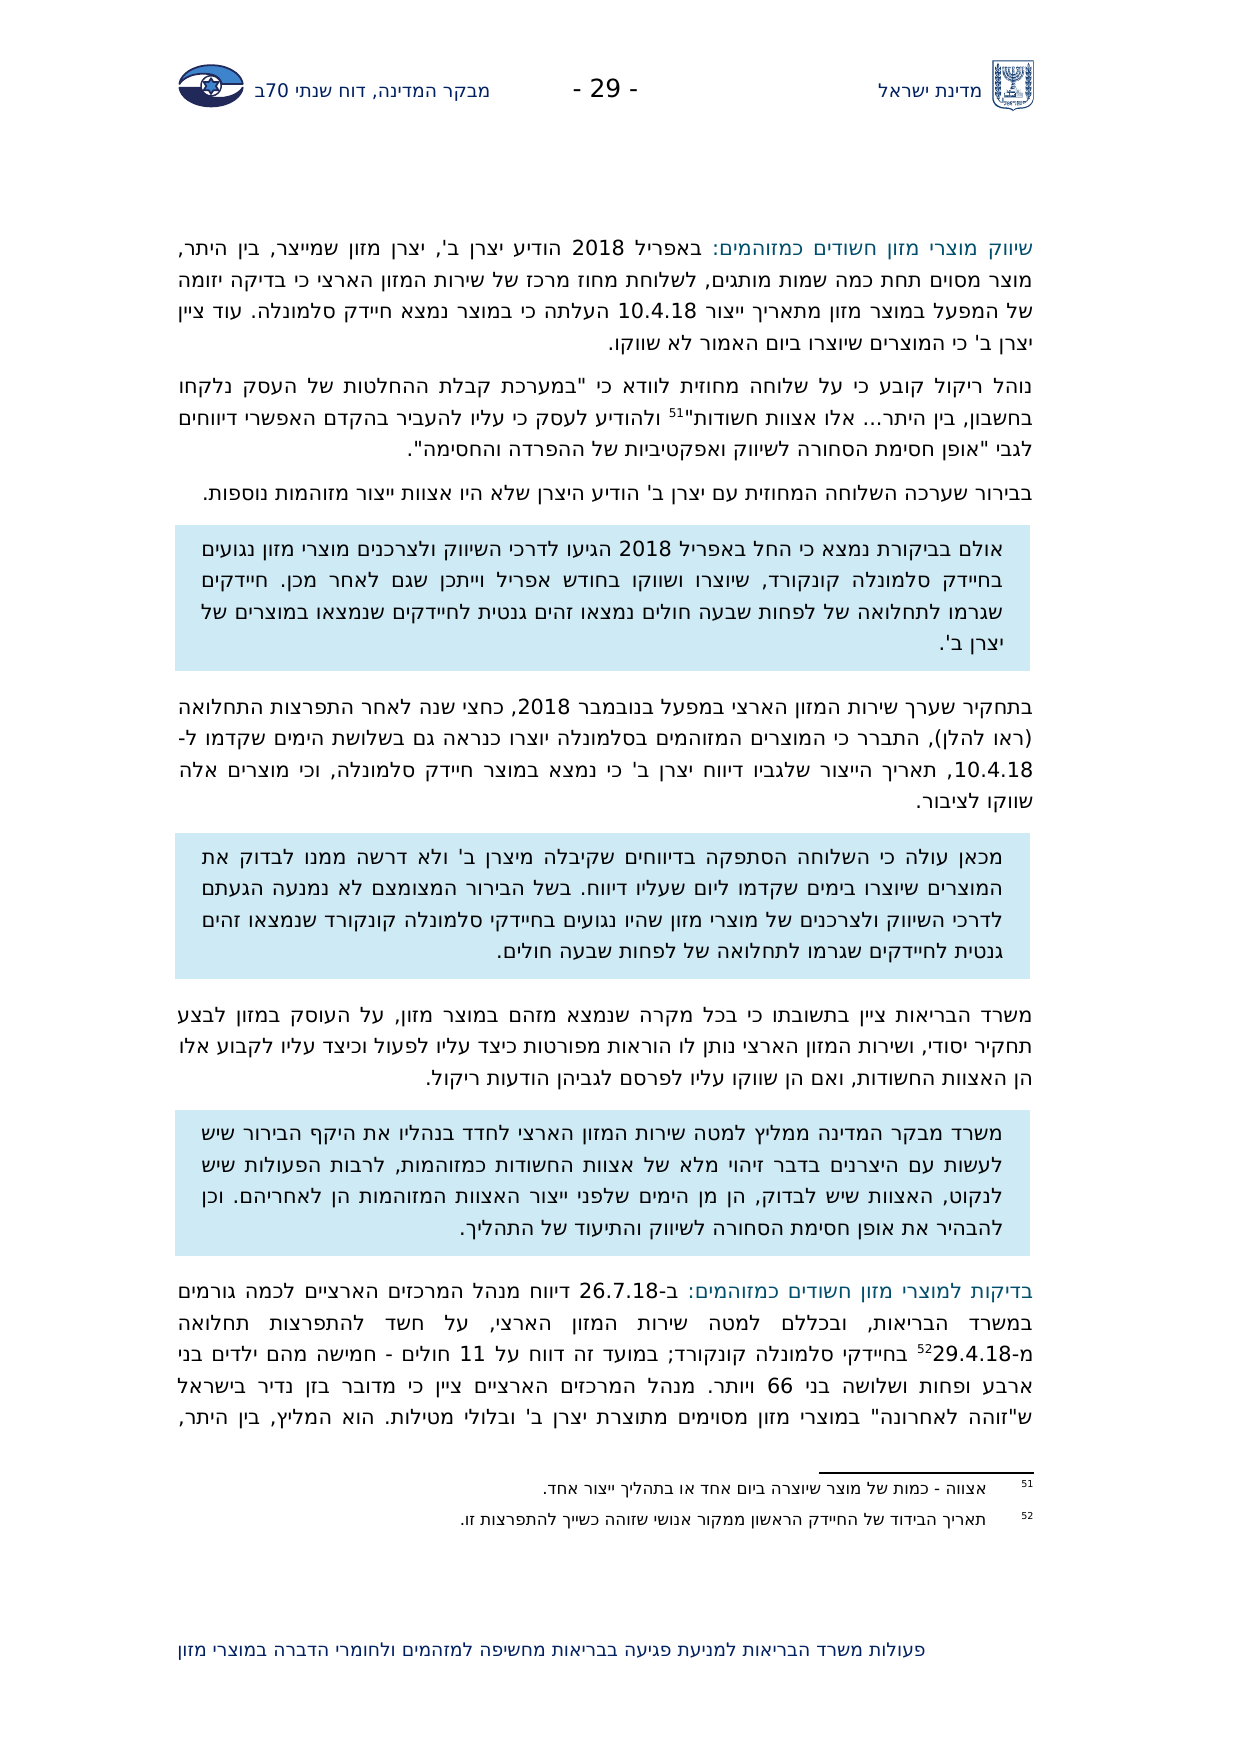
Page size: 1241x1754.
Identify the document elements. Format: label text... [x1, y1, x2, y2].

text בבירור שערכה השלוחה המחוזית עם יצרן ב' הודיע היצרן שלא היו אצוות ייצור מזוהמות נוספות. [177, 481, 1033, 506]
text מכאן עולה כי השלוחה הסתפקה בדיווחים שקיבלה מיצרן ב' ולא דרשה ממנו לבדוק את המוצרים שיוצרו בימים שקדמו ליום שעליו דיווח. בשל הבירור המצומצם לא נמנעה הגעתם לדרכי השיווק ולצרכנים של מוצרי מזון שהיו נגועים בחיידקי סלמונלה קונקורד שנמצאו זהים גנטית לחיידקים שגרמו לתחלואה של לפחות שבעה חולים. [178, 836, 1027, 976]
text בתחקיר שערך שירות המזון הארצי במפעל בנובמבר 2018, כחצי שנה לאחר התפרצות התחלואה (ראו להלן), התברר כי המוצרים המזוהמים בסלמונלה יוצרו כנראה גם בשלושת הימים שקדמו ל-10.4.18, תאריך הייצור שלגביו דיווח יצרן ב' כי נמצא במוצר חיידק סלמונלה, וכי מוצרים אלה שווקו לציבור. [177, 695, 1033, 814]
text אולם בביקורת נמצא כי החל באפריל 2018 הגיעו לדרכי השיווק ולצרכנים מוצרי מזון נגועים בחיידק סלמונלה קונקורד, שיוצרו ושווקו בחודש אפריל וייתכן שגם לאחר מכן. חיידקים שגרמו לתחלואה של לפחות שבעה חולים נמצאו זהים גנטית לחיידקים שנמצאו במוצרים של יצרן ב'. [178, 529, 1027, 668]
text משרד הבריאות ציין בתשובתו כי בכל מקרה שנמצא מזהם במוצר מזון, על העוסק במזון לבצע תחקיר יסודי, ושירות המזון הארצי נותן לו הוראות מפורטות כיצד עליו לפעול וכיצד עליו לקבוע אלו הן האצוות החשודות, ואם הן שווקו עליו לפרסם לגביהן הודעות ריקול. [177, 1003, 1033, 1090]
text נוהל ריקול קובע כי על שלוחה מחוזית לוודא כי "במערכת קבלת ההחלטות של העסק נלקחו בחשבון, בין היתר... אלו אצוות חשודות" ולהודיע לעסק כי עליו להעביר בהקדם האפשרי דיווחים לגבי "אופן חסימת הסחורה לשיווק ואפקטיביות של ההפרדה והחסימה". [177, 374, 1033, 462]
text משרד מבקר המדינה ממליץ למטה שירות המזון הארצי לחדד בנהליו את היקף הבירור שיש לעשות עם היצרנים בדבר זיהוי מלא של אצוות החשודות כמזוהמות, לרבות הפעולות שיש לנקוט, האצוות שיש לבדוק, הן מן הימים שלפני ייצור האצוות המזוהמות הן לאחריהם. וכן להבהיר את אופן חסימת הסחורה לשיווק והתיעוד של התהליך. [178, 1113, 1027, 1252]
text שיווק מוצרי מזון חשודים כמזוהמים: באפריל 2018 הודיע יצרן ב', יצרן מזון שמייצר, בין היתר, מוצר מסוים תחת כמה שמות מותגים, לשלוחת מחוז מרכז של שירות המזון הארצי כי בדיקה יזומה של המפעל במוצר מזון מתאריך ייצור 10.4.18 העלתה כי במוצר נמצא חיידק סלמונלה. עוד ציין יצרן ב' כי המוצרים שיוצרו ביום האמור לא שווקו. [177, 236, 1033, 355]
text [177, 1279, 1033, 1429]
